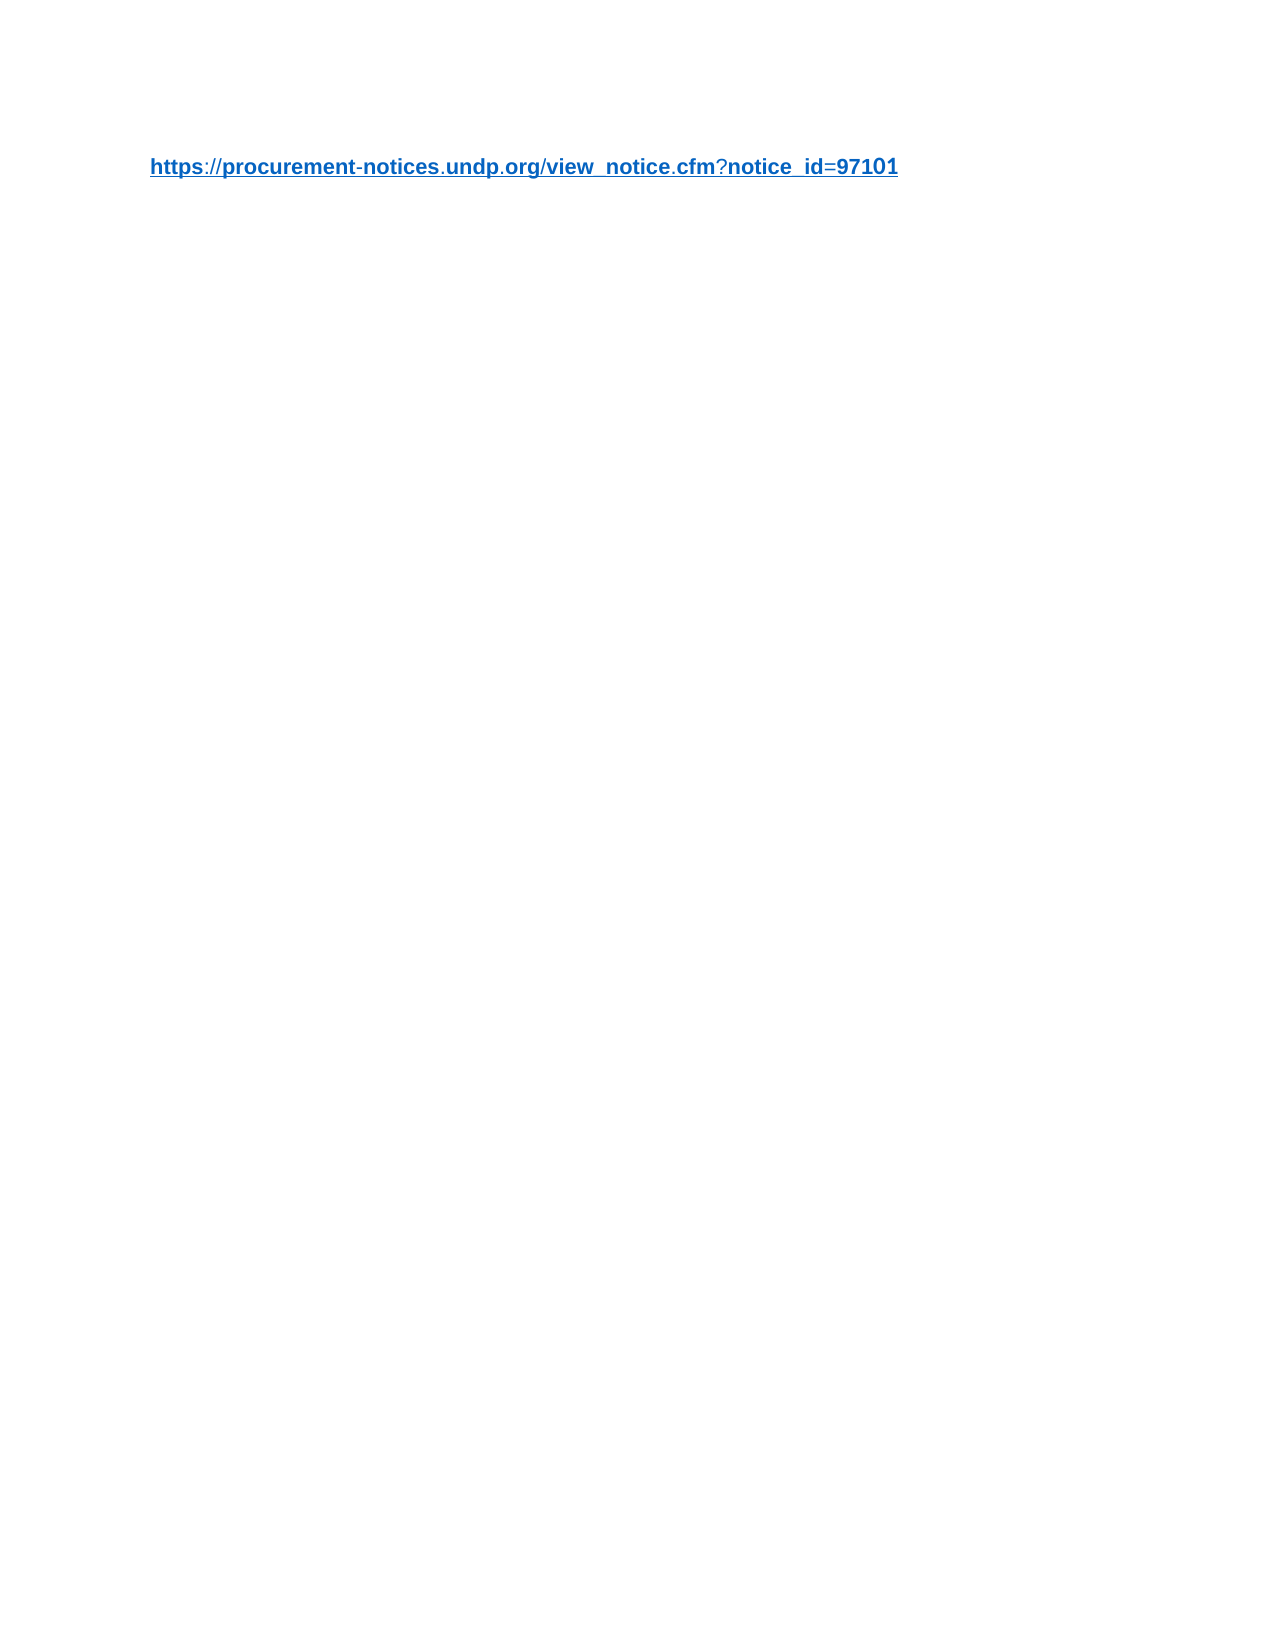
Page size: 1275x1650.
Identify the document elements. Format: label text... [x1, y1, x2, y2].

text https://procurement-notices.undp.org/view_notice.cfm?notice_id=97101 [150, 150, 1125, 181]
